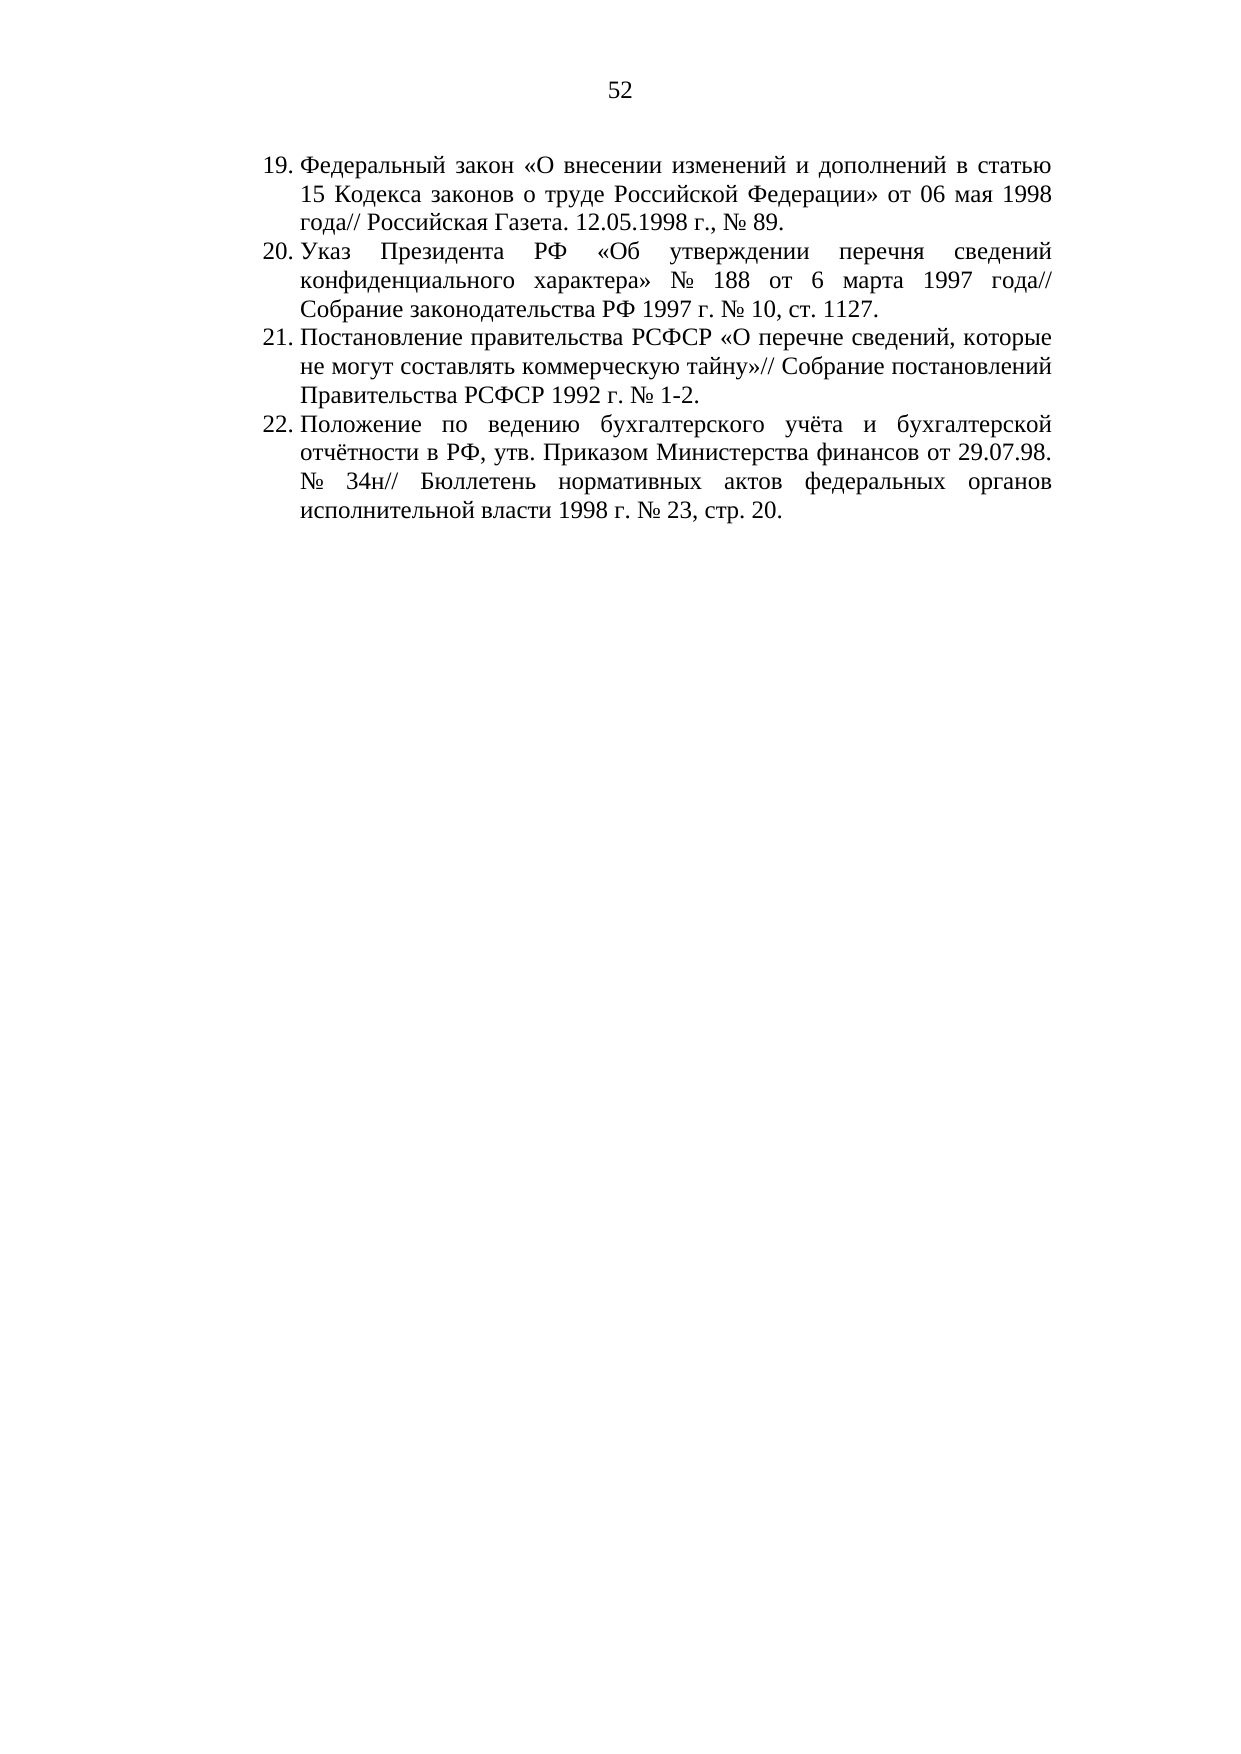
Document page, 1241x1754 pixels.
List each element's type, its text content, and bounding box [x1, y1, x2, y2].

list Указ Президента РФ «Об утверждении перечня сведений конфиденциального характера» № 188 от 6 марта 1997 года// Собрание законодательства РФ 1997 г. № 10, ст. 1127. [262, 236, 1053, 322]
list Постановление правительства РСФСР «О перечне сведений, которые не могут составлять коммерческую тайну»// Собрание постановлений Правительства РСФСР 1992 г. № 1-2. [262, 322, 1053, 409]
list Федеральный закон «О внесении изменений и дополнений в статью 15 Кодекса законов о труде Российской Федерации» от 06 мая 1998 года// Российская Газета. 12.05.1998 г., № 89. [262, 150, 1053, 236]
list Положение по ведению бухгалтерского учёта и бухгалтерской отчётности в РФ, утв. Приказом Министерства финансов от 29.07.98. № 34н// Бюллетень нормативных актов федеральных органов исполнительной власти 1998 г. № 23, стр. 20. [262, 409, 1053, 524]
